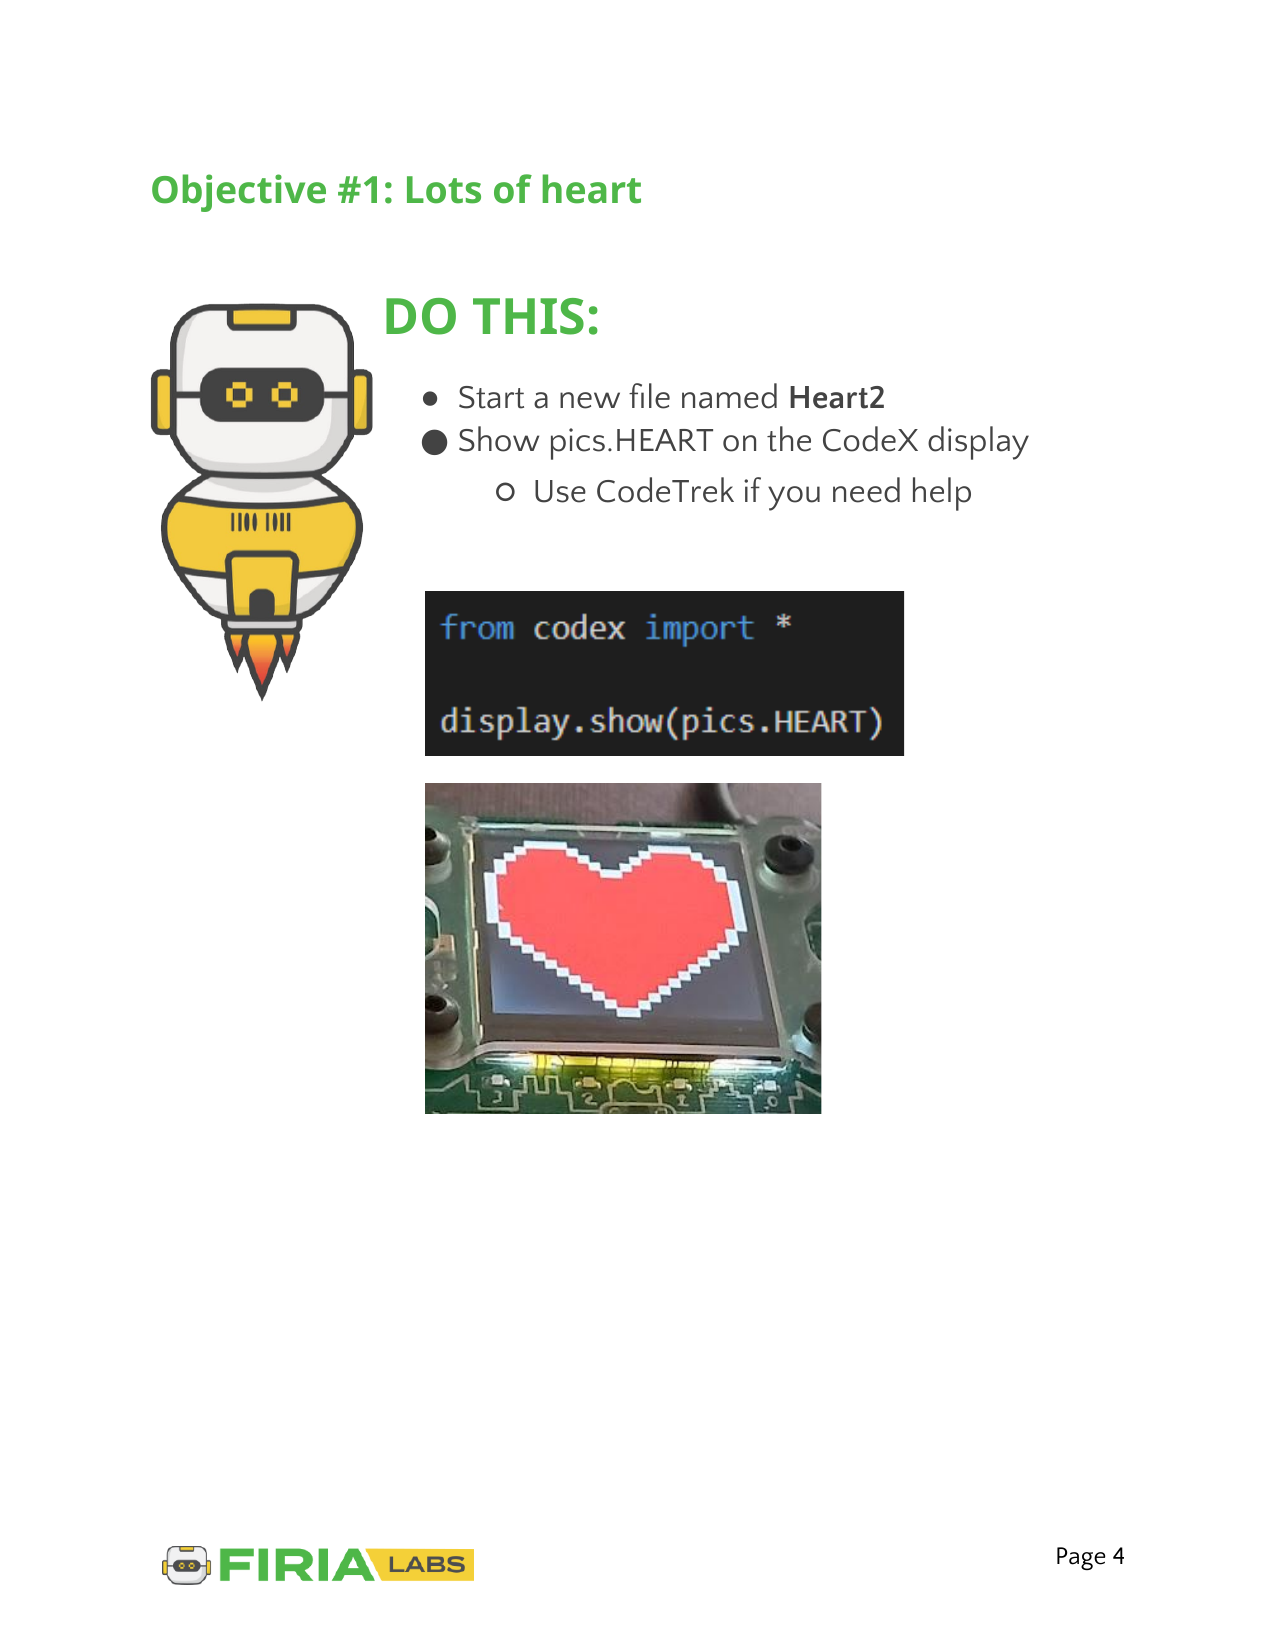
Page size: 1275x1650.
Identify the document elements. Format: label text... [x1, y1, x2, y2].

picture [150, 303, 373, 702]
list Show pics.HEART on the CodeX display [373, 423, 1125, 460]
picture [150, 1538, 482, 1590]
text Objective #1: Lots of heart [150, 163, 1125, 214]
picture [425, 591, 905, 756]
picture [425, 783, 822, 1114]
list Use CodeTrek if you need help [373, 466, 1125, 511]
list Start a new file named Heart2 [373, 376, 1125, 417]
text DO THIS: [150, 281, 1125, 349]
